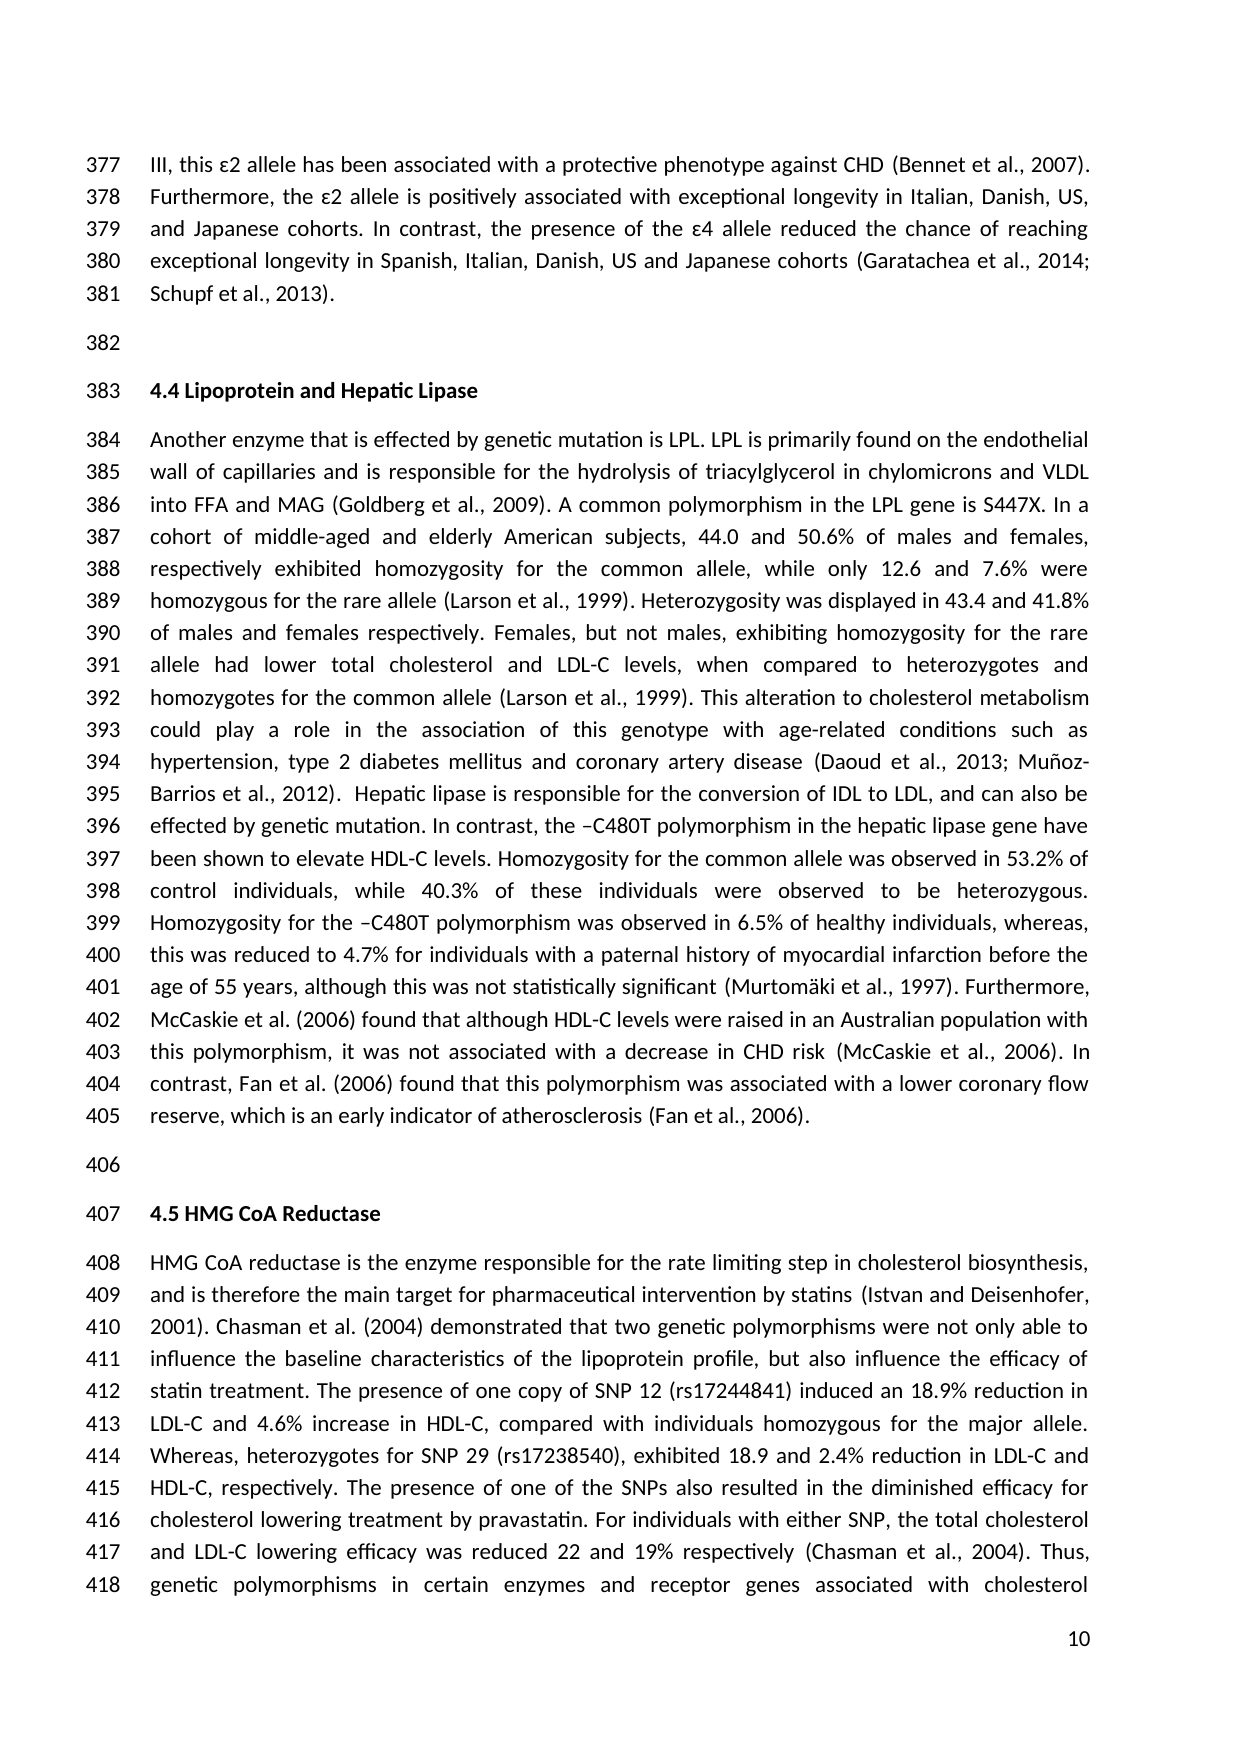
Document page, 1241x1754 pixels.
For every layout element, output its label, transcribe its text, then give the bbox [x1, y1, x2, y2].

text 4.5 HMG CoA Reductase [150, 1199, 1090, 1227]
text Another enzyme that is effected by genetic mutation is LPL. LPL is primarily found on the endothelial wall of capillaries and is responsible for the hydrolysis of triacylglycerol in chylomicrons and VLDL into FFA and MAG (Goldberg et al., 2009). A common polymorphism in the LPL gene is S447X. In a cohort of middle-aged and elderly American subjects, 44.0 and 50.6% of males and females, respectively exhibited homozygosity for the common allele, while only 12.6 and 7.6% were homozygous for the rare allele (Larson et al., 1999). Heterozygosity was displayed in 43.4 and 41.8% of males and females respectively. Females, but not males, exhibiting homozygosity for the rare allele had lower total cholesterol and LDL-C levels, when compared to heterozygotes and homozygotes for the common allele (Larson et al., 1999). This alteration to cholesterol metabolism could play a role in the association of this genotype with age-related conditions such as hypertension, type 2 diabetes mellitus and coronary artery disease (Daoud et al., 2013; Muñoz-Barrios et al., 2012). Hepatic lipase is responsible for the conversion of IDL to LDL, and can also be effected by genetic mutation. In contrast, the –C480T polymorphism in the hepatic lipase gene have been shown to elevate HDL-C levels. Homozygosity for the common allele was observed in 53.2% of control individuals, while 40.3% of these individuals were observed to be heterozygous. Homozygosity for the –C480T polymorphism was observed in 6.5% of healthy individuals, whereas, this was reduced to 4.7% for individuals with a paternal history of myocardial infarction before the age of 55 years, although this was not statistically significant (Murtomäki et al., 1997). Furthermore, McCaskie et al. (2006) found that although HDL-C levels were raised in an Australian population with this polymorphism, it was not associated with a decrease in CHD risk (McCaskie et al., 2006). In contrast, Fan et al. (2006) found that this polymorphism was associated with a lower coronary flow reserve, which is an early indicator of atherosclerosis (Fan et al., 2006). [150, 425, 1090, 1129]
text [150, 1248, 1090, 1598]
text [150, 150, 1090, 307]
text 4.4 Lipoprotein and Hepatic Lipase [150, 376, 1090, 404]
